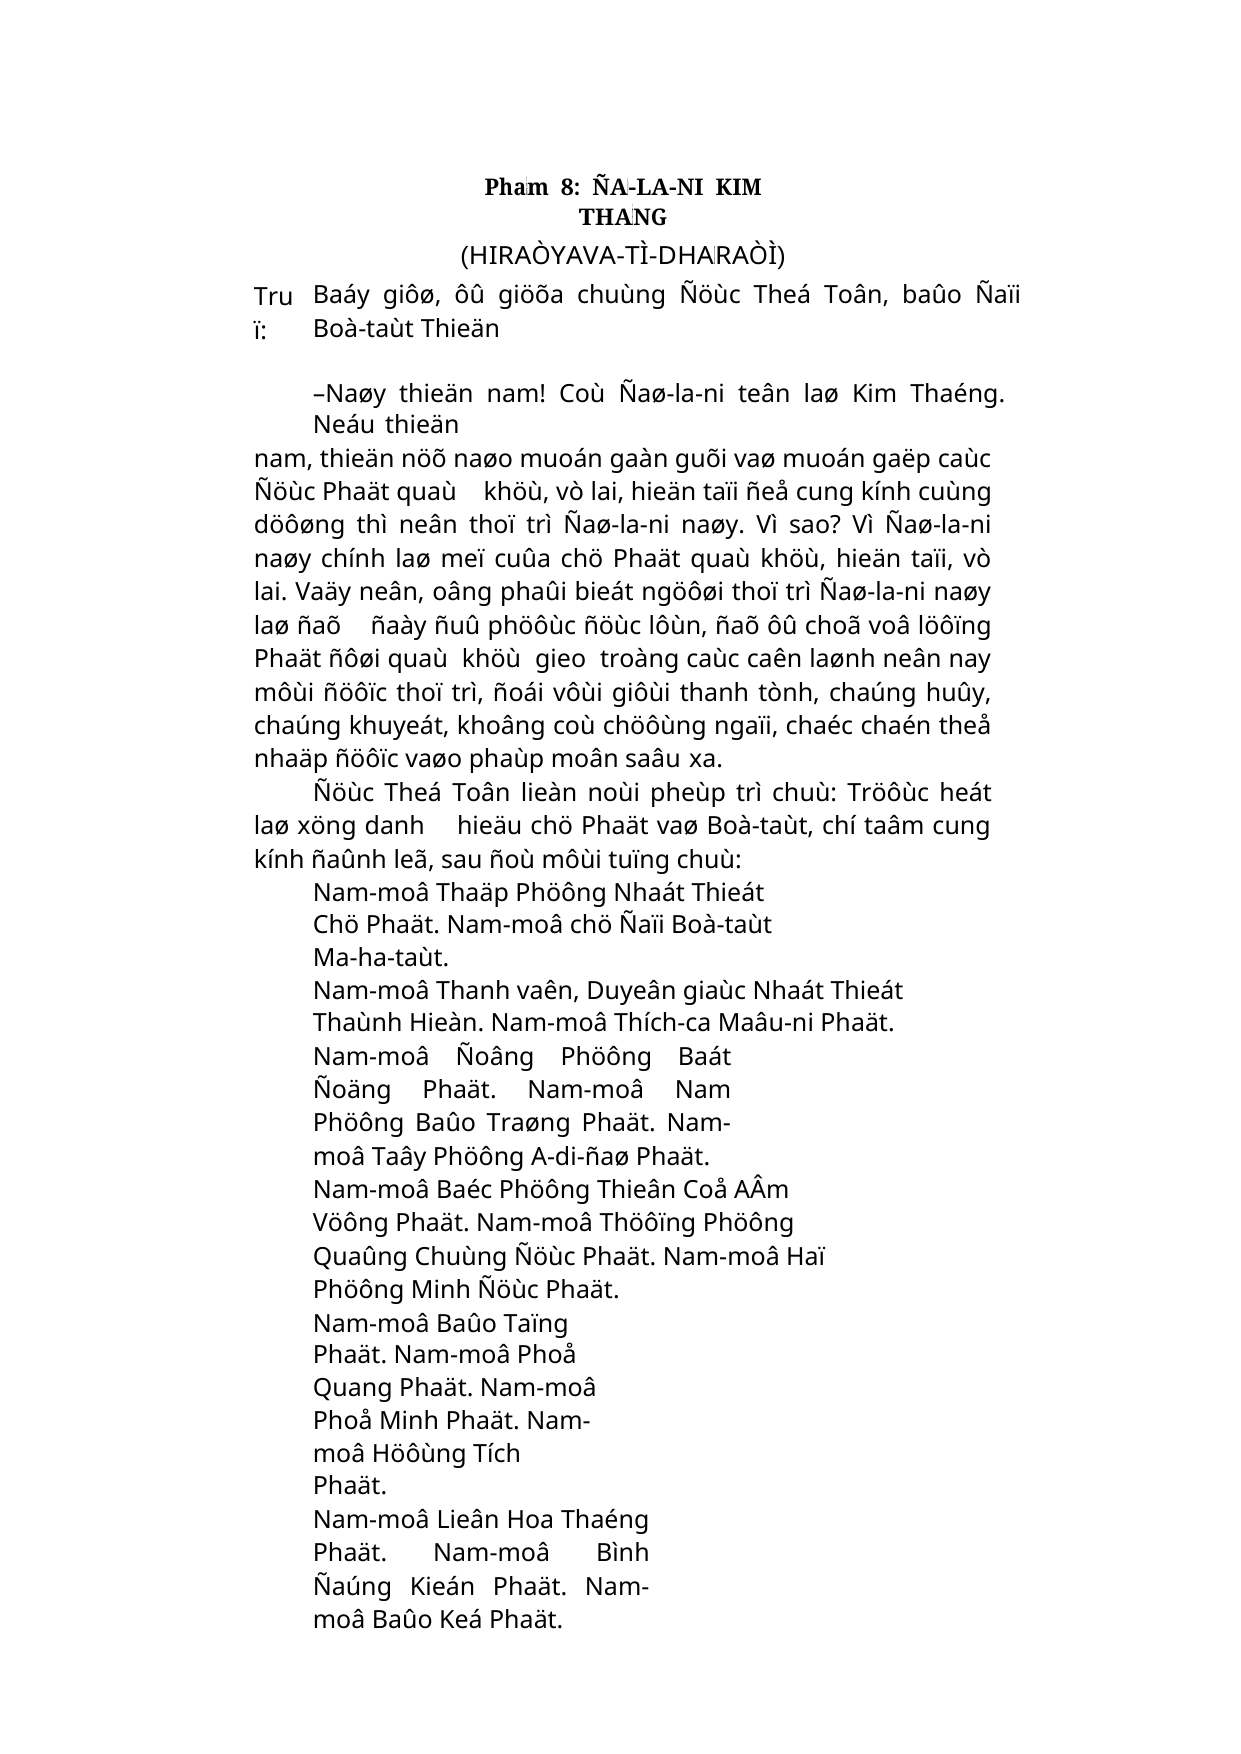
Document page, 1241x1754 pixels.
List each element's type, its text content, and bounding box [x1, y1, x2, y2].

text Nam-moâ Baûo Taïng Phaät. Nam-moâ Phoå Quang Phaät. Nam-moâ Phoå Minh Phaät. Nam-moâ Höôùng Tích Phaät. [313, 1306, 600, 1502]
text nam, thieän nöõ naøo muoán gaàn guõi vaø muoán gaëp caùc Ñöùc Phaät quaù khöù, vò lai, hieän taïi ñeå cung kính cuùng döôøng thì neân thoï trì Ñaø-la-ni naøy. Vì sao? Vì Ñaø-la-ni naøy chính laø meï cuûa chö Phaät quaù khöù, hieän taïi, vò lai. Vaäy neân, oâng phaûi bieát ngöôøi thoï trì Ñaø-la-ni naøy laø ñaõ ñaày ñuû phöôùc ñöùc lôùn, ñaõ ôû choã voâ löôïng Phaät ñôøi quaù khöù gieo troàng caùc caên laønh neân nay môùi ñöôïc thoï trì, ñoái vôùi giôùi thanh tònh, chaúng huûy, chaúng khuyeát, khoâng coù chöôùng ngaïi, chaéc chaén theå nhaäp ñöôïc vaøo phaùp moân saâu xa. [254, 441, 992, 775]
text Truï: [254, 279, 299, 347]
text Ñöùc Theá Toân lieàn noùi pheùp trì chuù: Tröôùc heát laø xöng danh hieäu chö Phaät vaø Boà-taùt, chí taâm cung kính ñaûnh leã, sau ñoù môùi tuïng chuù: [254, 775, 992, 875]
text Nam-moâ Baéc Phöông Thieân Coå AÂm Vöông Phaät. Nam-moâ Thöôïng Phöông Quaûng Chuùng Ñöùc Phaät. Nam-moâ Haï Phöông Minh Ñöùc Phaät. [313, 1172, 846, 1306]
text Phaåm 8: ÑAØ-LA-NI KIM THAÉNG [437, 172, 808, 231]
text –Naøy thieän nam! Coù Ñaø-la-ni teân laø Kim Thaéng. Neáu thieän [313, 377, 1065, 440]
text Nam-moâ Ñoâng Phöông Baát Ñoäng Phaät. Nam-moâ Nam Phöông Baûo Traøng Phaät. Nam-moâ Taây Phöông A-di-ñaø Phaät. [313, 1039, 731, 1172]
text Nam-moâ Thaäp Phöông Nhaát Thieát Chö Phaät. Nam-moâ chö Ñaïi Boà-taùt Ma-ha-taùt. [313, 875, 787, 973]
text (HIRAÒYAVA-TÌ-DHAØRAÒÌ) [437, 231, 808, 273]
text Nam-moâ Lieân Hoa Thaéng Phaät. Nam-moâ Bình Ñaúng Kieán Phaät. Nam-moâ Baûo Keá Phaät. [313, 1502, 650, 1636]
text Nam-moâ Thanh vaên, Duyeân giaùc Nhaát Thieát Thaùnh Hieàn. Nam-moâ Thích-ca Maâu-ni Phaät. [313, 973, 926, 1039]
text Baáy giôø, ôû giöõa chuùng Ñöùc Theá Toân, baûo Ñaïi Boà-taùt Thieän [313, 276, 1065, 344]
